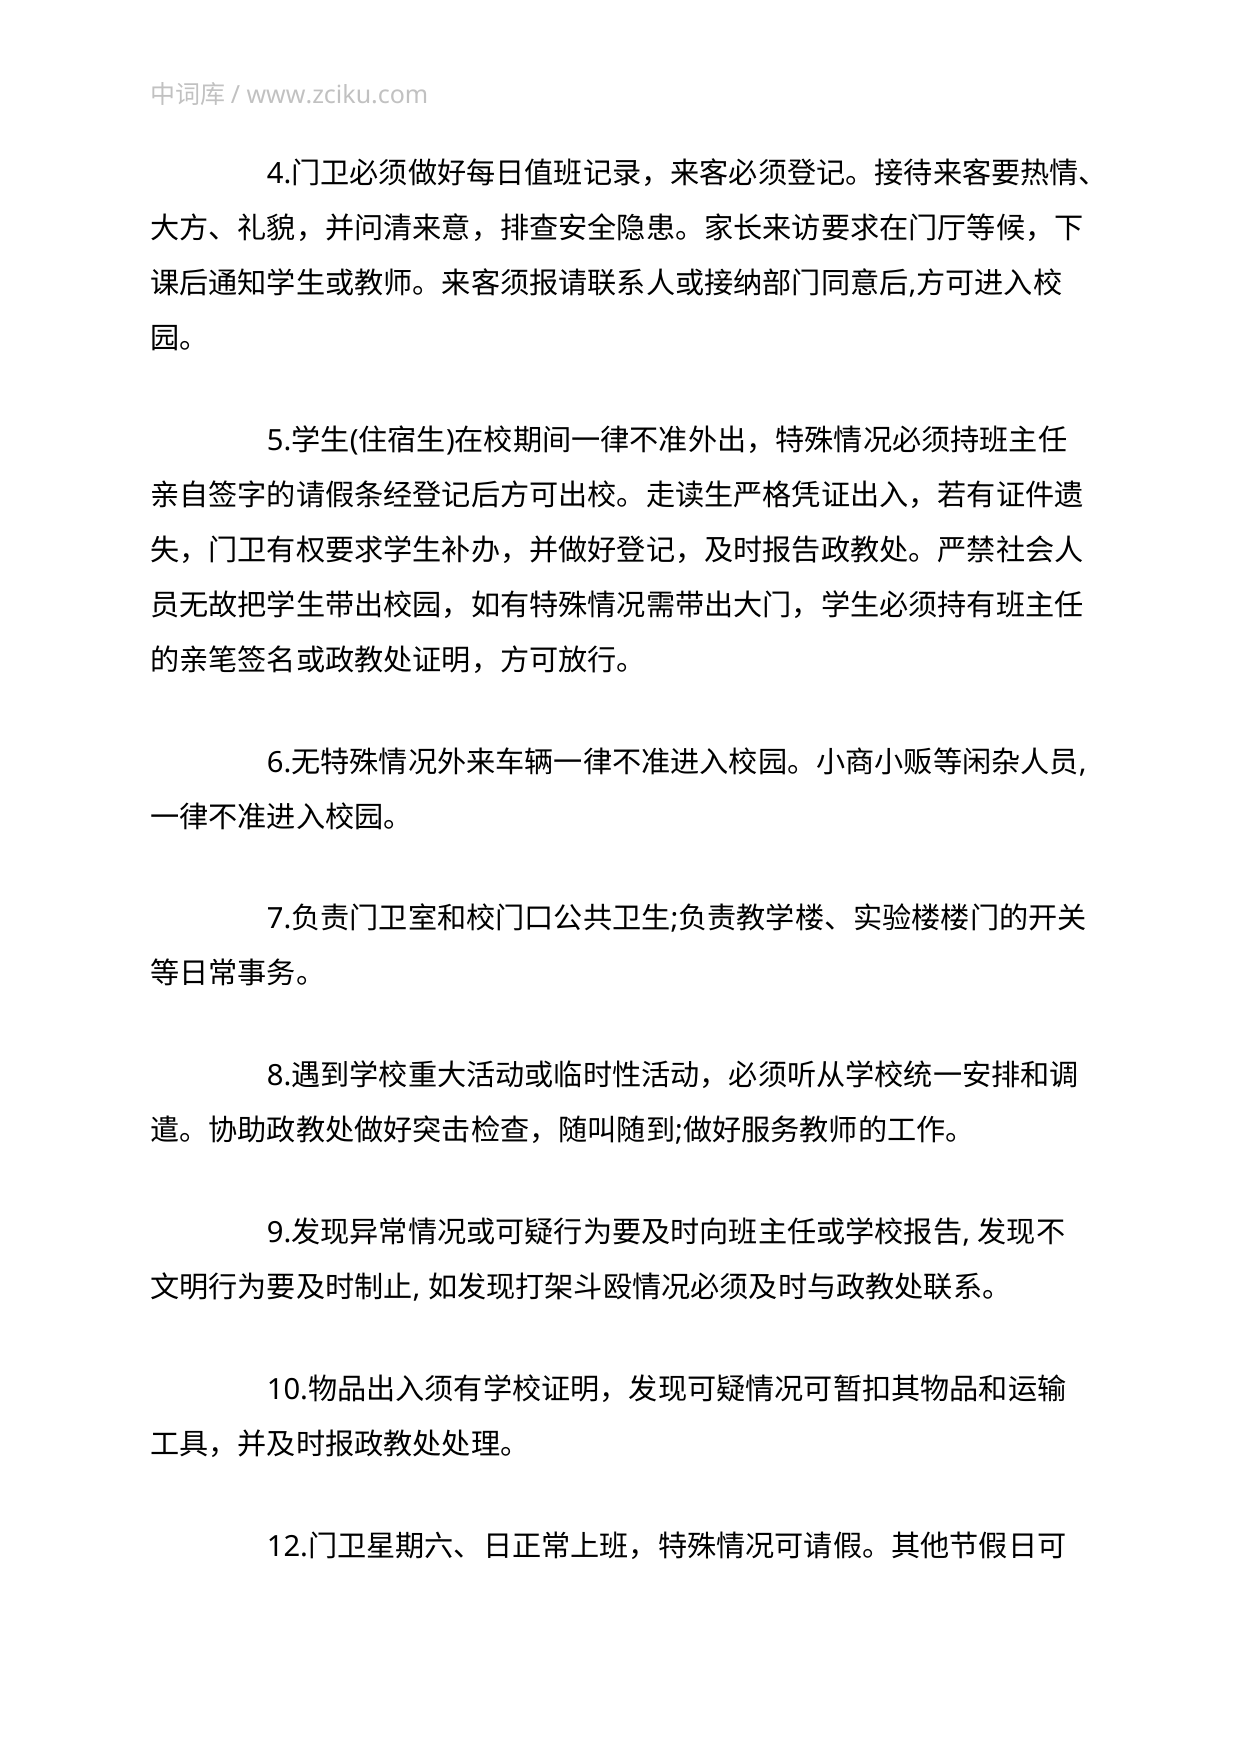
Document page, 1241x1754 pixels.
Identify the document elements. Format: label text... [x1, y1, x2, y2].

text 5.学生(住宿生)在校期间一律不准外出，特殊情况必须持班主任亲自签字的请假条经登记后方可出校。走读生严格凭证出入，若有证件遗失，门卫有权要求学生补办，并做好登记，及时报告政教处。严禁社会人员无故把学生带出校园，如有特殊情况需带出大门，学生必须持有班主任的亲笔签名或政教处证明，方可放行。 [150, 417, 1090, 679]
text 4.门卫必须做好每日值班记录，来客必须登记。接待来客要热情、大方、礼貌，并问清来意，排查安全隐患。家长来访要求在门厅等候，下课后通知学生或教师。来客须报请联系人或接纳部门同意后,方可进入校园。 [150, 150, 1090, 357]
text 7.负责门卫室和校门口公共卫生;负责教学楼、实验楼楼门的开关等日常事务。 [150, 895, 1090, 992]
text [150, 1522, 1090, 1565]
text 9.发现异常情况或可疑行为要及时向班主任或学校报告, 发现不文明行为要及时制止, 如发现打架斗殴情况必须及时与政教处联系。 [150, 1209, 1090, 1306]
text 6.无特殊情况外来车辆一律不准进入校园。小商小贩等闲杂人员,一律不准进入校园。 [150, 738, 1090, 835]
text 8.遇到学校重大活动或临时性活动，必须听从学校统一安排和调遣。协助政教处做好突击检查，随叫随到;做好服务教师的工作。 [150, 1052, 1090, 1149]
text 10.物品出入须有学校证明，发现可疑情况可暂扣其物品和运输工具，并及时报政教处处理。 [150, 1366, 1090, 1463]
